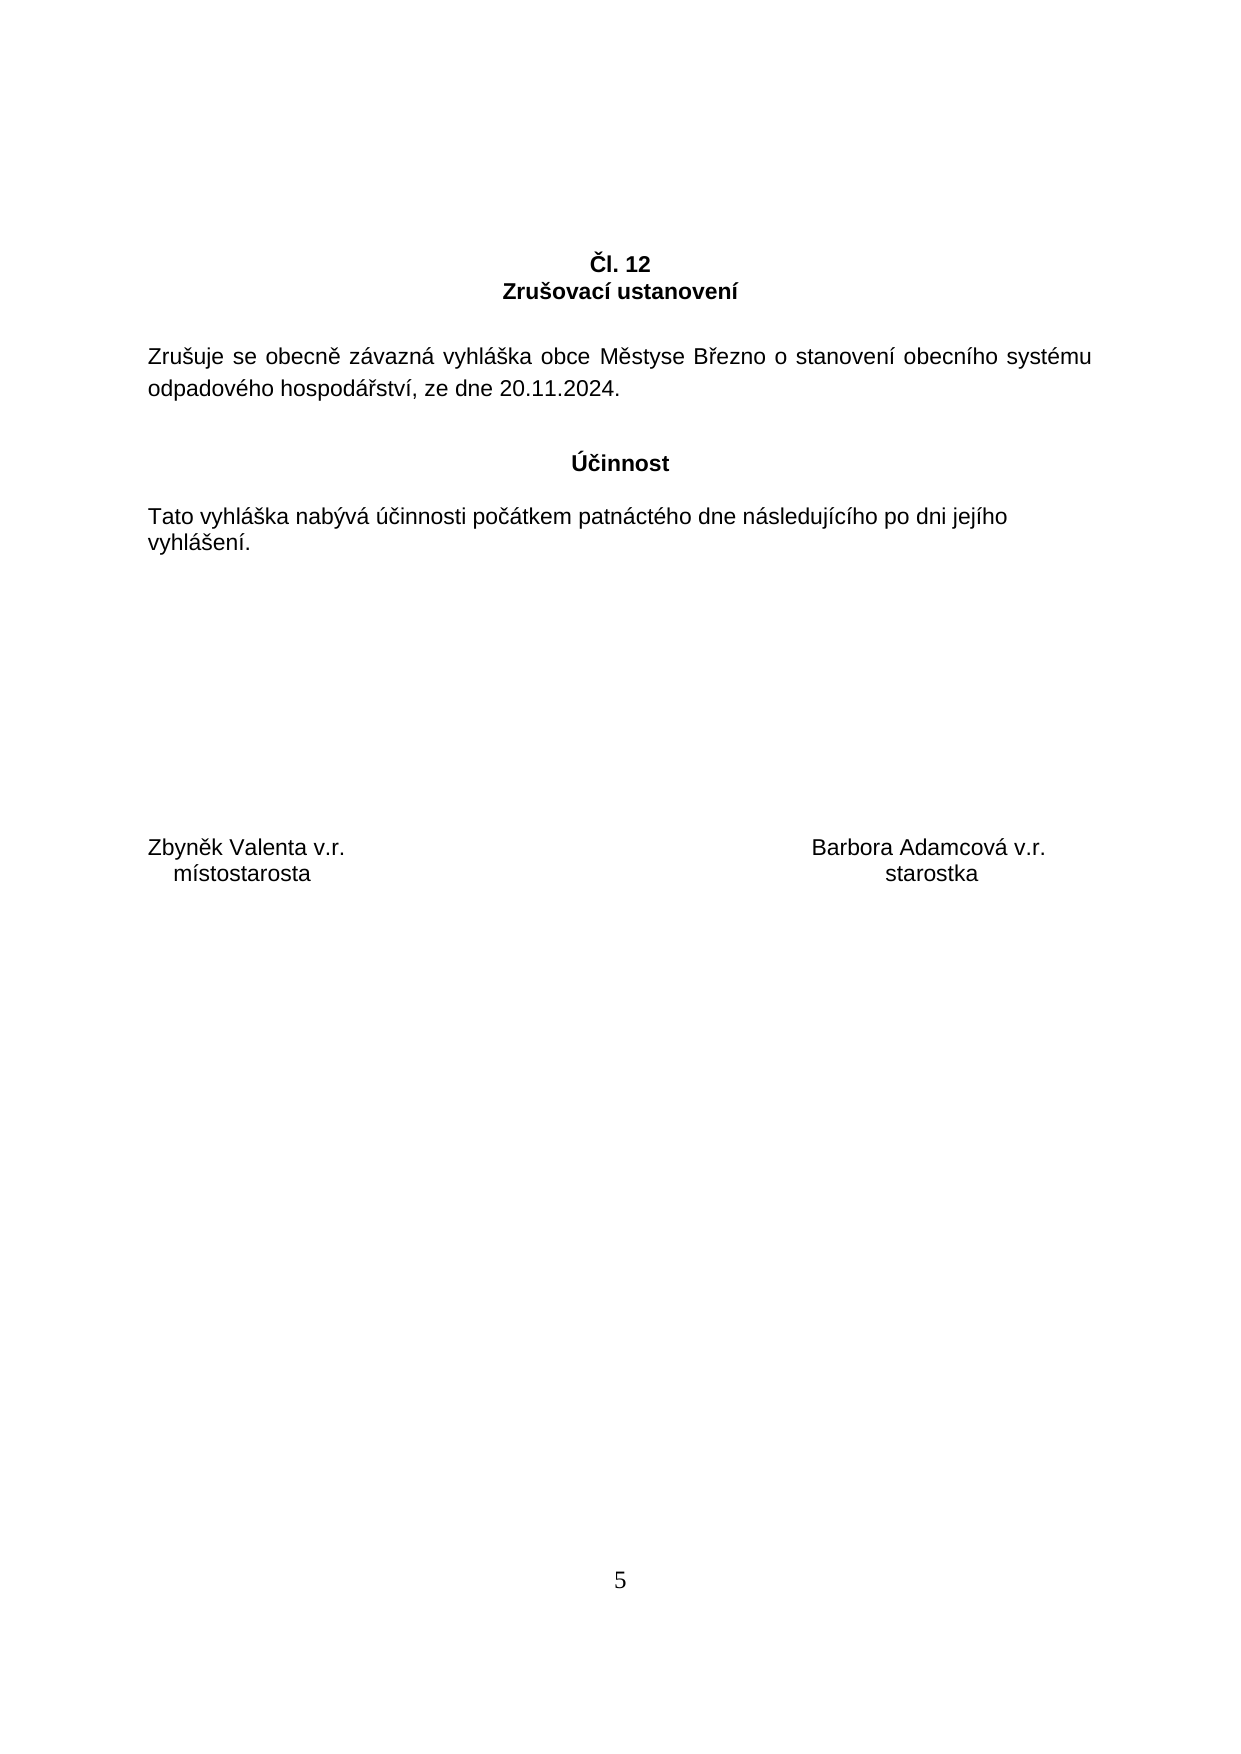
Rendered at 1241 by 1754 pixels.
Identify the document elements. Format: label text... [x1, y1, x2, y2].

text Zrušovací ustanovení [148, 278, 1092, 304]
text místostarosta starostka [148, 860, 1092, 887]
text Účinnost [148, 450, 1092, 477]
text Čl. 12 [148, 251, 1092, 278]
text Zrušuje se obecně závazná vyhláška obce Městyse Březno o stanovení obecního systému odpadového hospodářství, ze dne 20.11.2024. [148, 343, 1092, 401]
text Zbyněk Valenta v.r. Barbora Adamcová v.r. [148, 834, 1092, 860]
text Tato vyhláška nabývá účinnosti počátkem patnáctého dne následujícího po dni jejího vyhlášení. [148, 503, 1092, 556]
